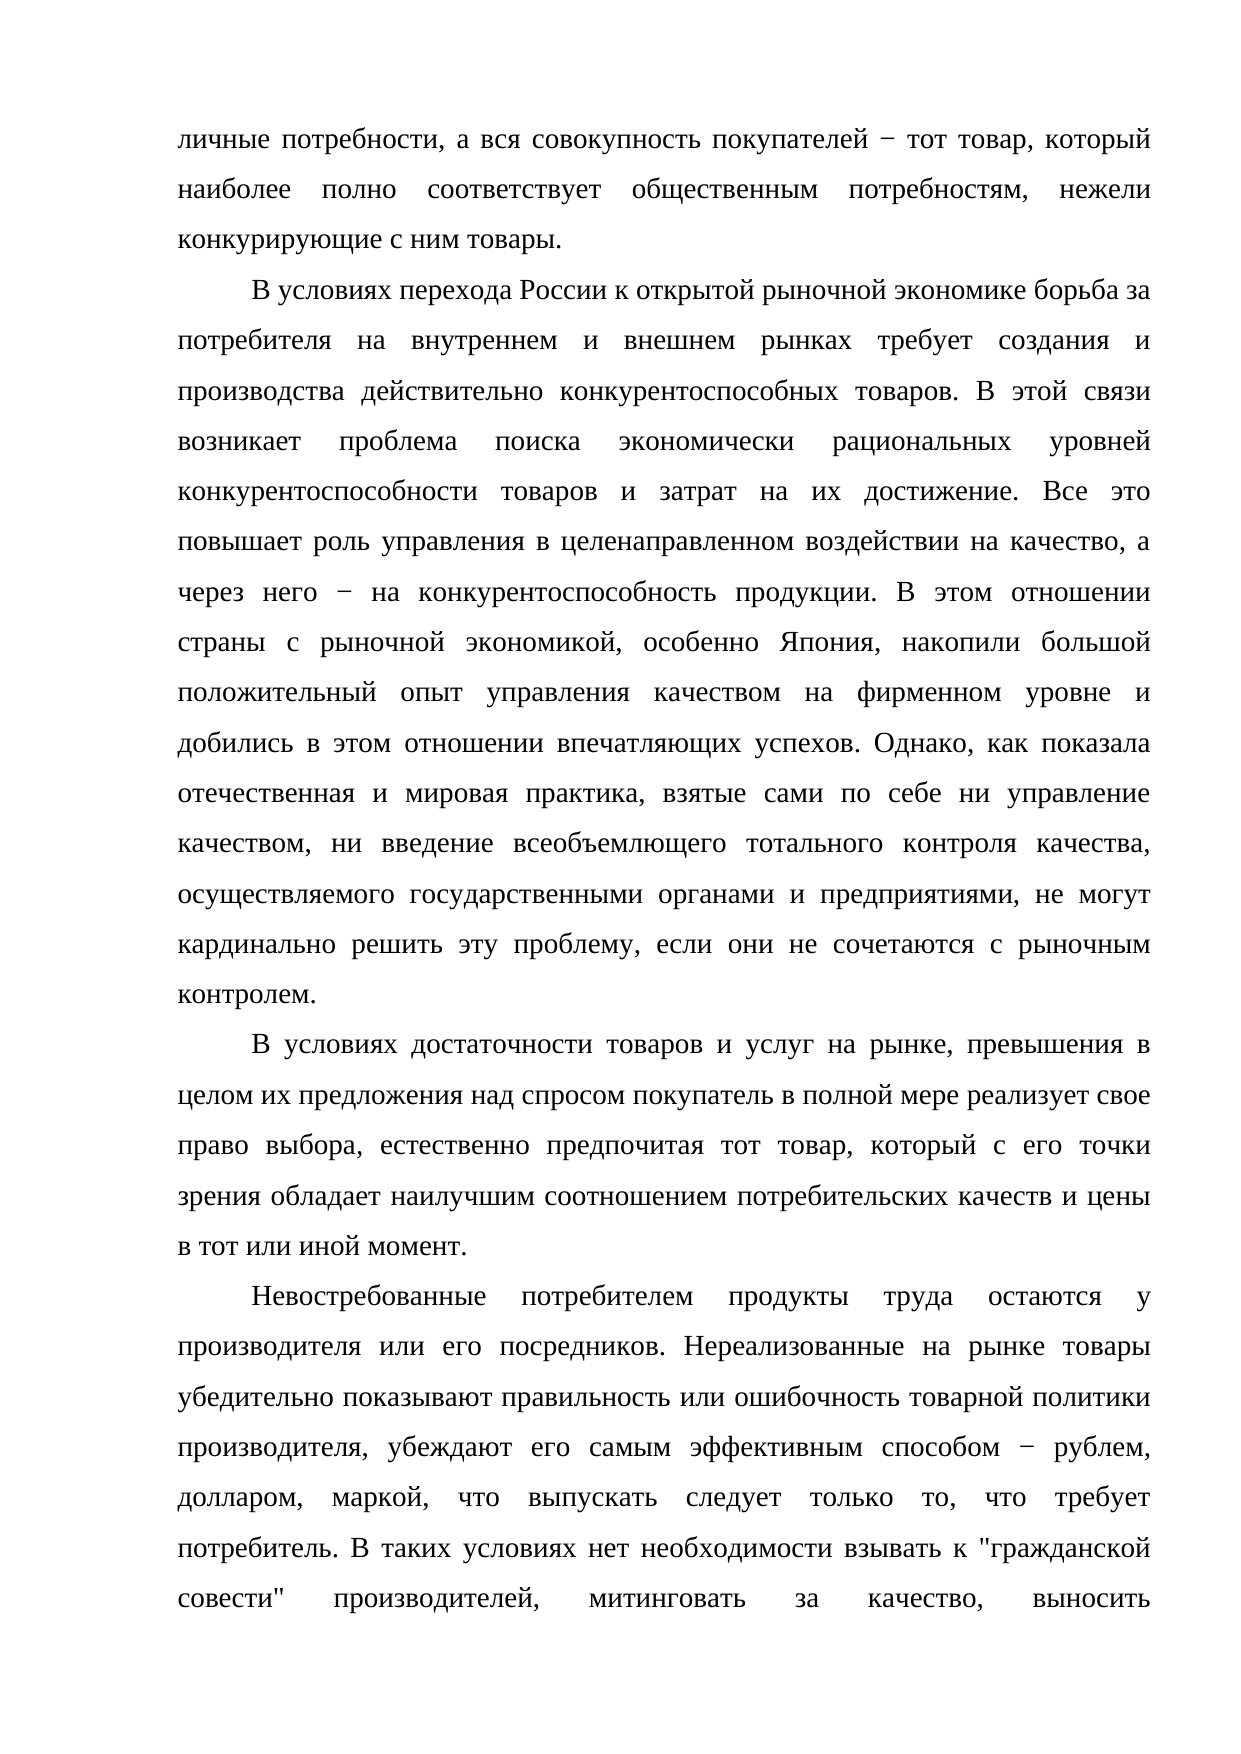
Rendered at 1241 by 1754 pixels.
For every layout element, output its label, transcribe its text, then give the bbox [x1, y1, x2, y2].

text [177, 121, 1152, 255]
text В условиях достаточности товаров и услуг на рынке, превышения в целом их предложения над спросом покупатель в полной мере реализует свое право выбора, естественно предпочитая тот товар, который с его точки зрения обладает наилучшим соотношением потребительских качеств и цены в тот или иной момент. [177, 1027, 1152, 1261]
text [177, 1278, 1152, 1614]
text В условиях перехода России к открытой рыночной экономике борьба за потребителя на внутреннем и внешнем рынках требует создания и производства действительно конкурентоспособных товаров. В этой связи возникает проблема поиска экономически рациональных уровней конкурентоспособности товаров и затрат на их достижение. Все это повышает роль управления в целенаправленном воздействии на качество, а через него − на конкурентоспособность продукции. В этом отношении страны с рыночной экономикой, особенно Япония, накопили большой положительный опыт управления качеством на фирменном уровне и добились в этом отношении впечатляющих успехов. Однако, как показала отечественная и мировая практика, взятые сами по себе ни управление качеством, ни введение всеобъемлющего тотального контроля качества, осуществляемого государственными органами и предприятиями, не могут кардинально решить эту проблему, если они не сочетаются с рыночным контролем. [177, 272, 1152, 1010]
